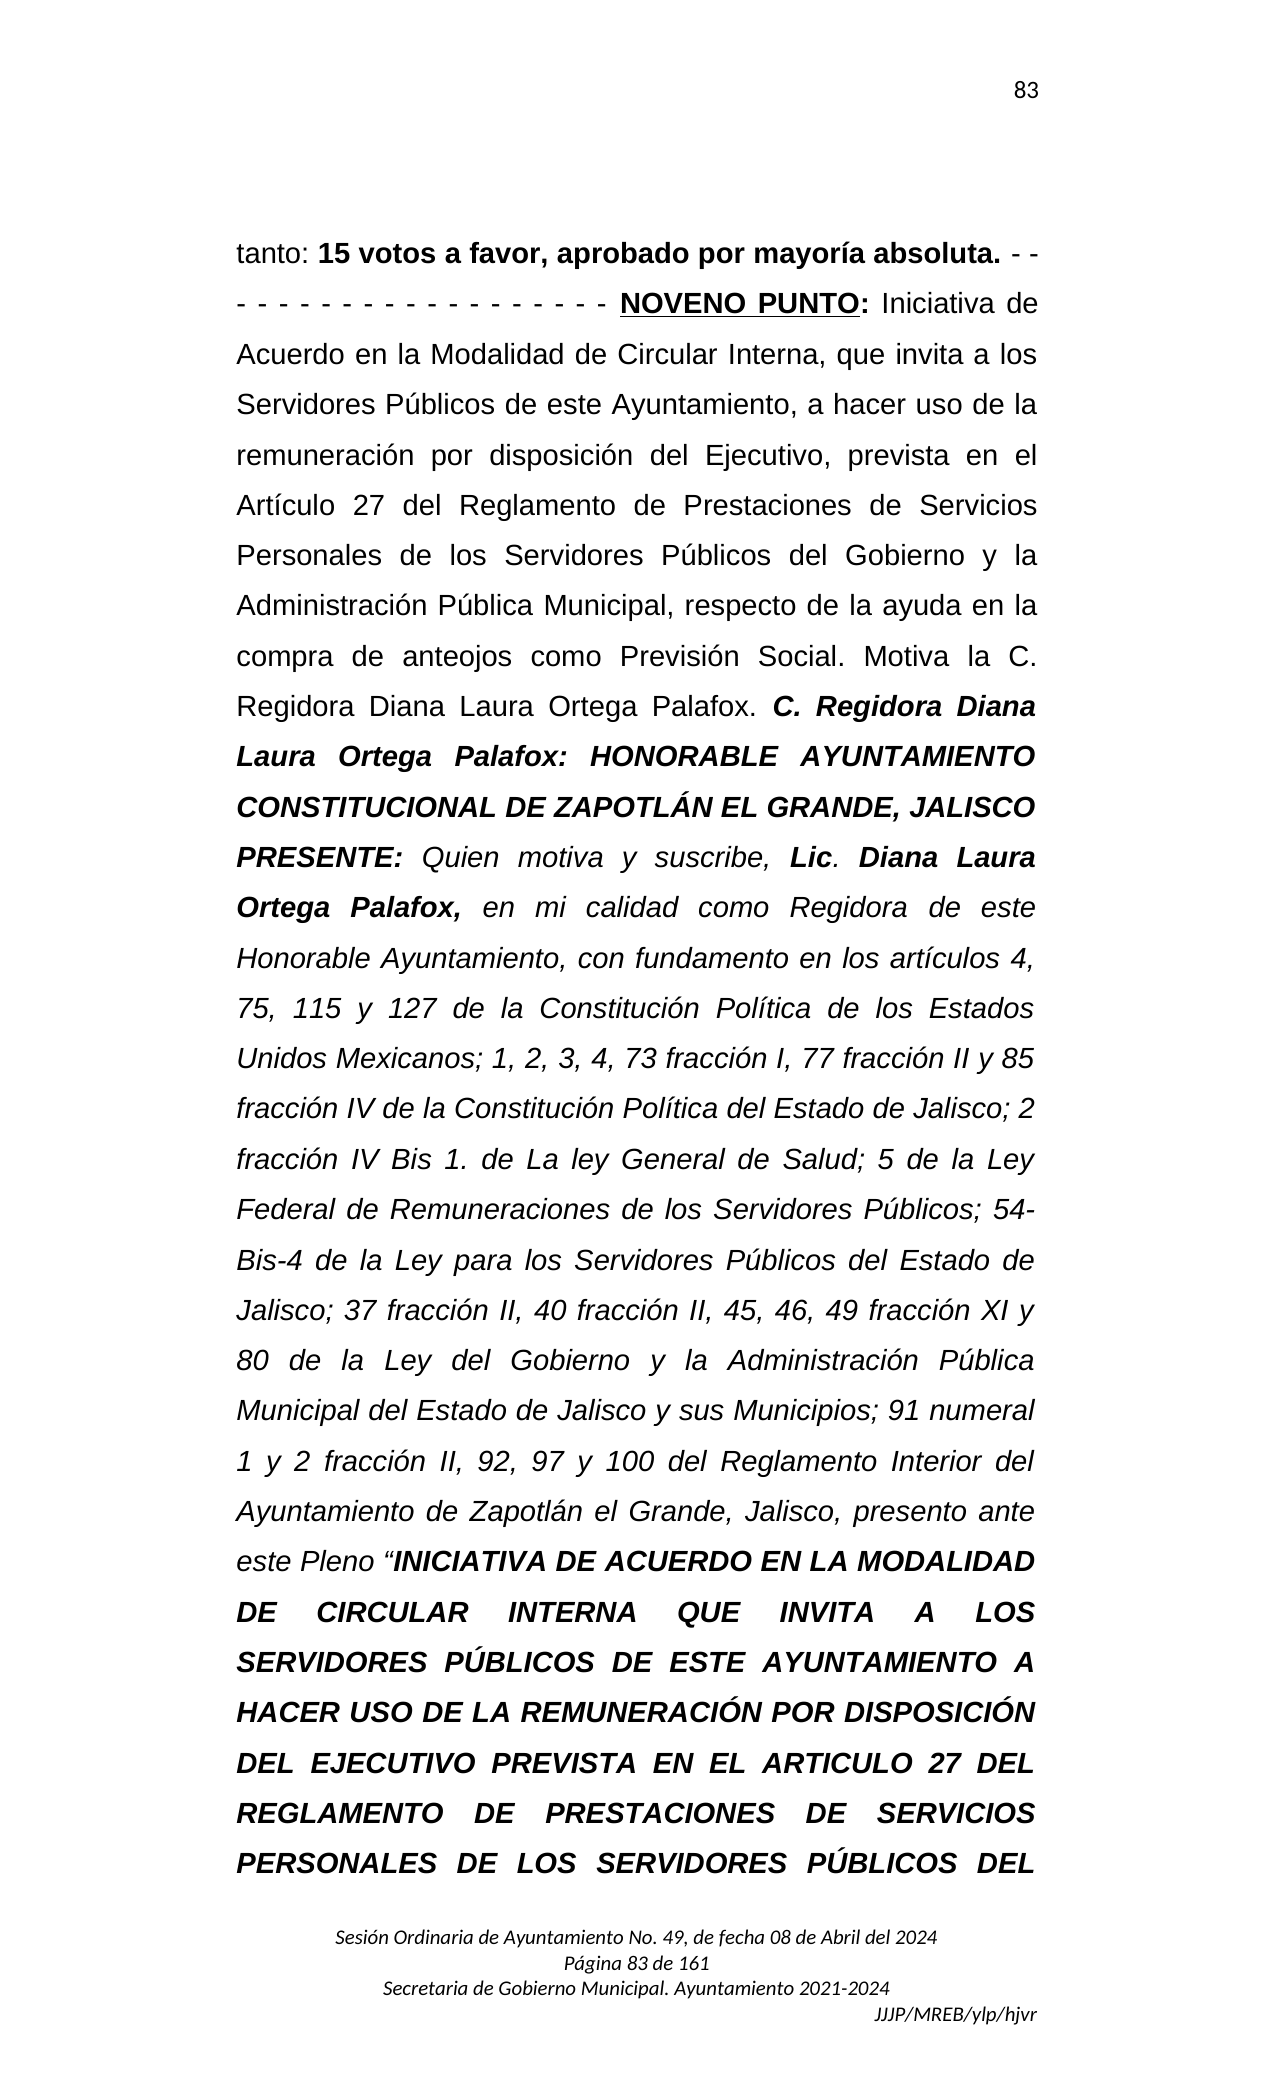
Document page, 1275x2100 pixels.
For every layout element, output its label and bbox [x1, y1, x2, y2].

text [236, 236, 1039, 1880]
